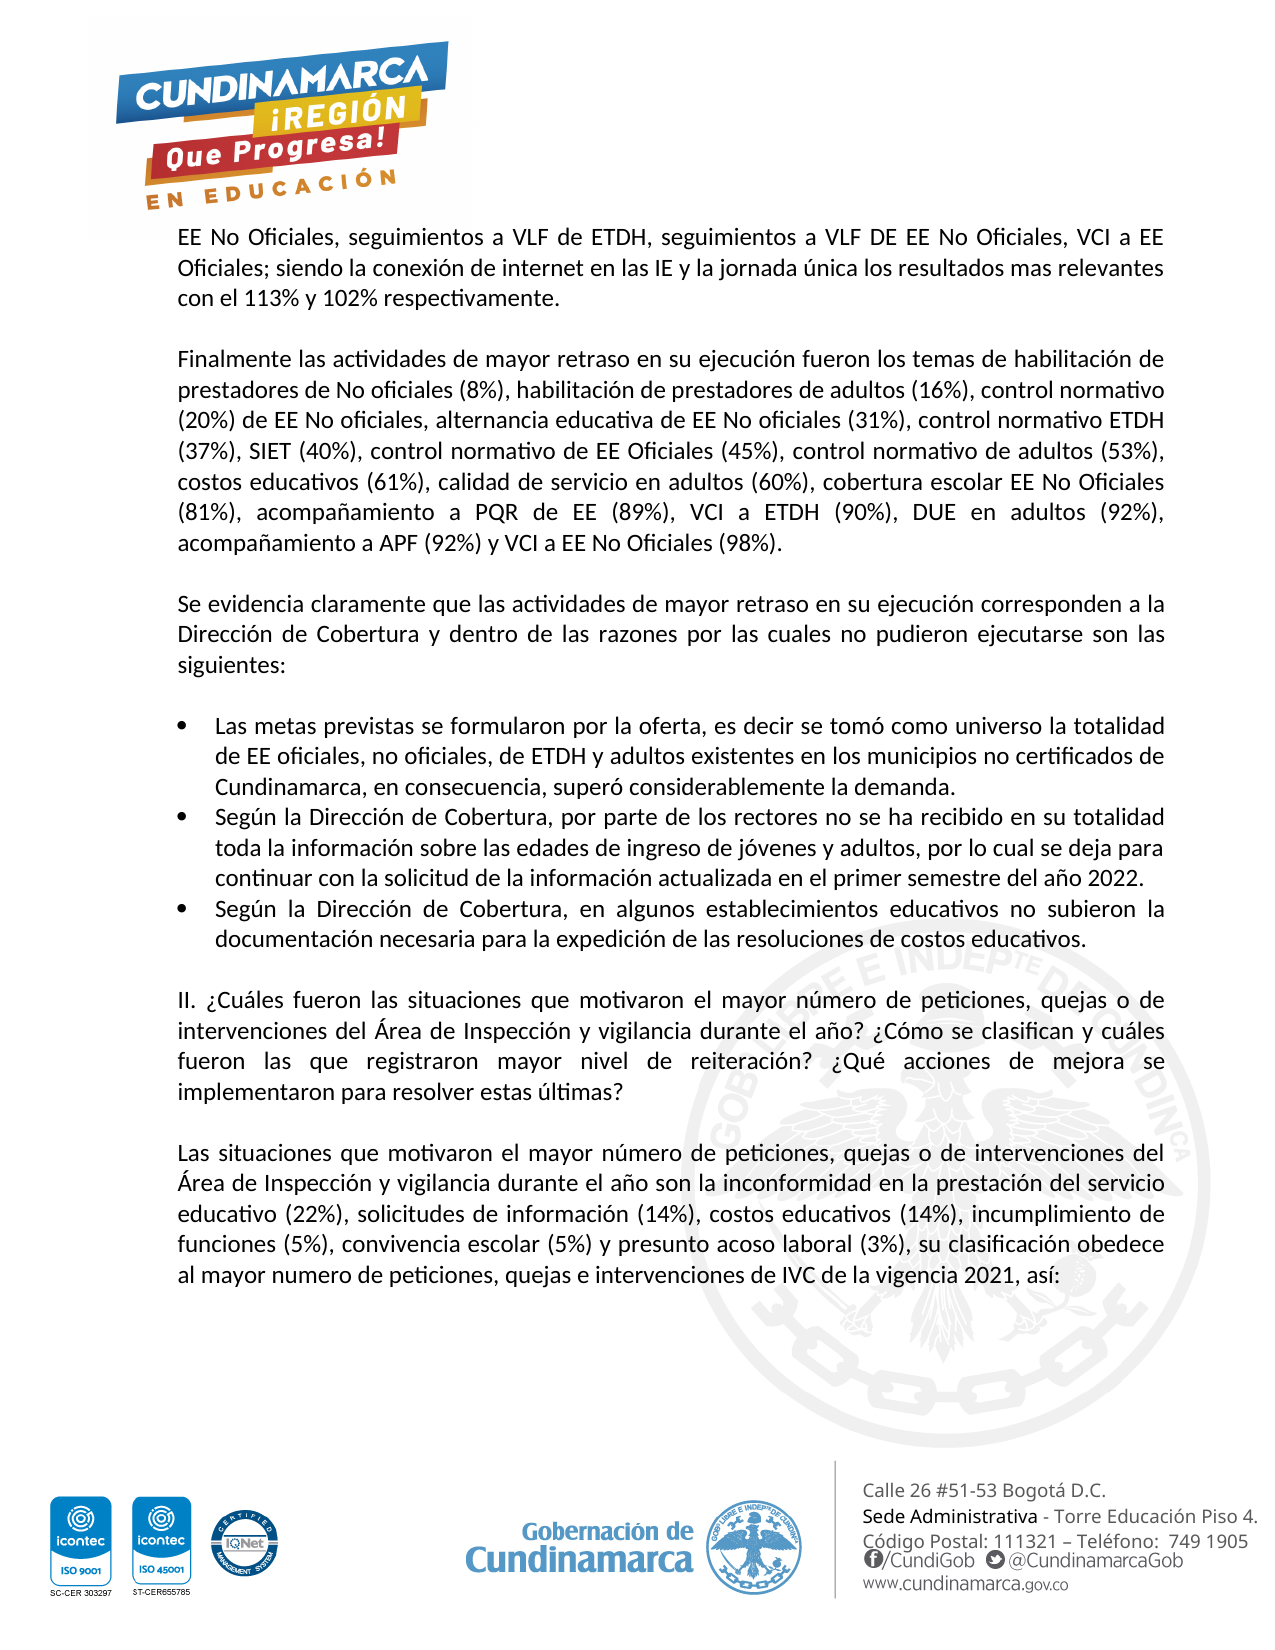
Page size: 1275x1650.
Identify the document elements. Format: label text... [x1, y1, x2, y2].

list Según la Dirección de Cobertura, en algunos establecimientos educativos no subieron la documentación necesaria para la expedición de las resoluciones de costos educativos. [177, 893, 1166, 954]
list Según la Dirección de Cobertura, por parte de los rectores no se ha recibido en su totalidad toda la información sobre las edades de ingreso de jóvenes y adultos, por lo cual se deja para continuar con la solicitud de la información actualizada en el primer semestre del año 2022. [177, 801, 1166, 893]
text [177, 221, 1166, 313]
text Se evidencia claramente que las actividades de mayor retraso en su ejecución corresponden a la Dirección de Cobertura y dentro de las razones por las cuales no pudieron ejecutarse son las siguientes: [177, 588, 1166, 679]
text Finalmente las actividades de mayor retraso en su ejecución fueron los temas de habilitación de prestadores de No oficiales (8%), habilitación de prestadores de adultos (16%), control normativo (20%) de EE No oficiales, alternancia educativa de EE No oficiales (31%), control normativo ETDH (37%), SIET (40%), control normativo de EE Oficiales (45%), control normativo de adultos (53%), costos educativos (61%), calidad de servicio en adultos (60%), cobertura escolar EE No Oficiales (81%), acompañamiento a PQR de EE (89%), VCI a ETDH (90%), DUE en adultos (92%), acompañamiento a APF (92%) y VCI a EE No Oficiales (98%). [177, 343, 1166, 557]
picture [0, 899, 1262, 1640]
text Las situaciones que motivaron el mayor número de peticiones, quejas o de intervenciones del Área de Inspección y vigilancia durante el año son la inconformidad en la prestación del servicio educativo (22%), solicitudes de información (14%), costos educativos (14%), incumplimiento de funciones (5%), convivencia escolar (5%) y presunto acoso laboral (3%), su clasificación obedece al mayor numero de peticiones, quejas e intervenciones de IVC de la vigencia 2021, así: [177, 1137, 1166, 1290]
list Las metas previstas se formularon por la oferta, es decir se tomó como universo la totalidad de EE oficiales, no oficiales, de ETDH y adultos existentes en los municipios no certificados de Cundinamarca, en consecuencia, superó considerablemente la demanda. [177, 710, 1166, 801]
picture [86, 16, 479, 241]
text II. ¿Cuáles fueron las situaciones que motivaron el mayor número de peticiones, quejas o de intervenciones del Área de Inspección y vigilancia durante el año? ¿Cómo se clasifican y cuáles fueron las que registraron mayor nivel de reiteración? ¿Qué acciones de mejora se implementaron para resolver estas últimas? [177, 984, 1166, 1107]
